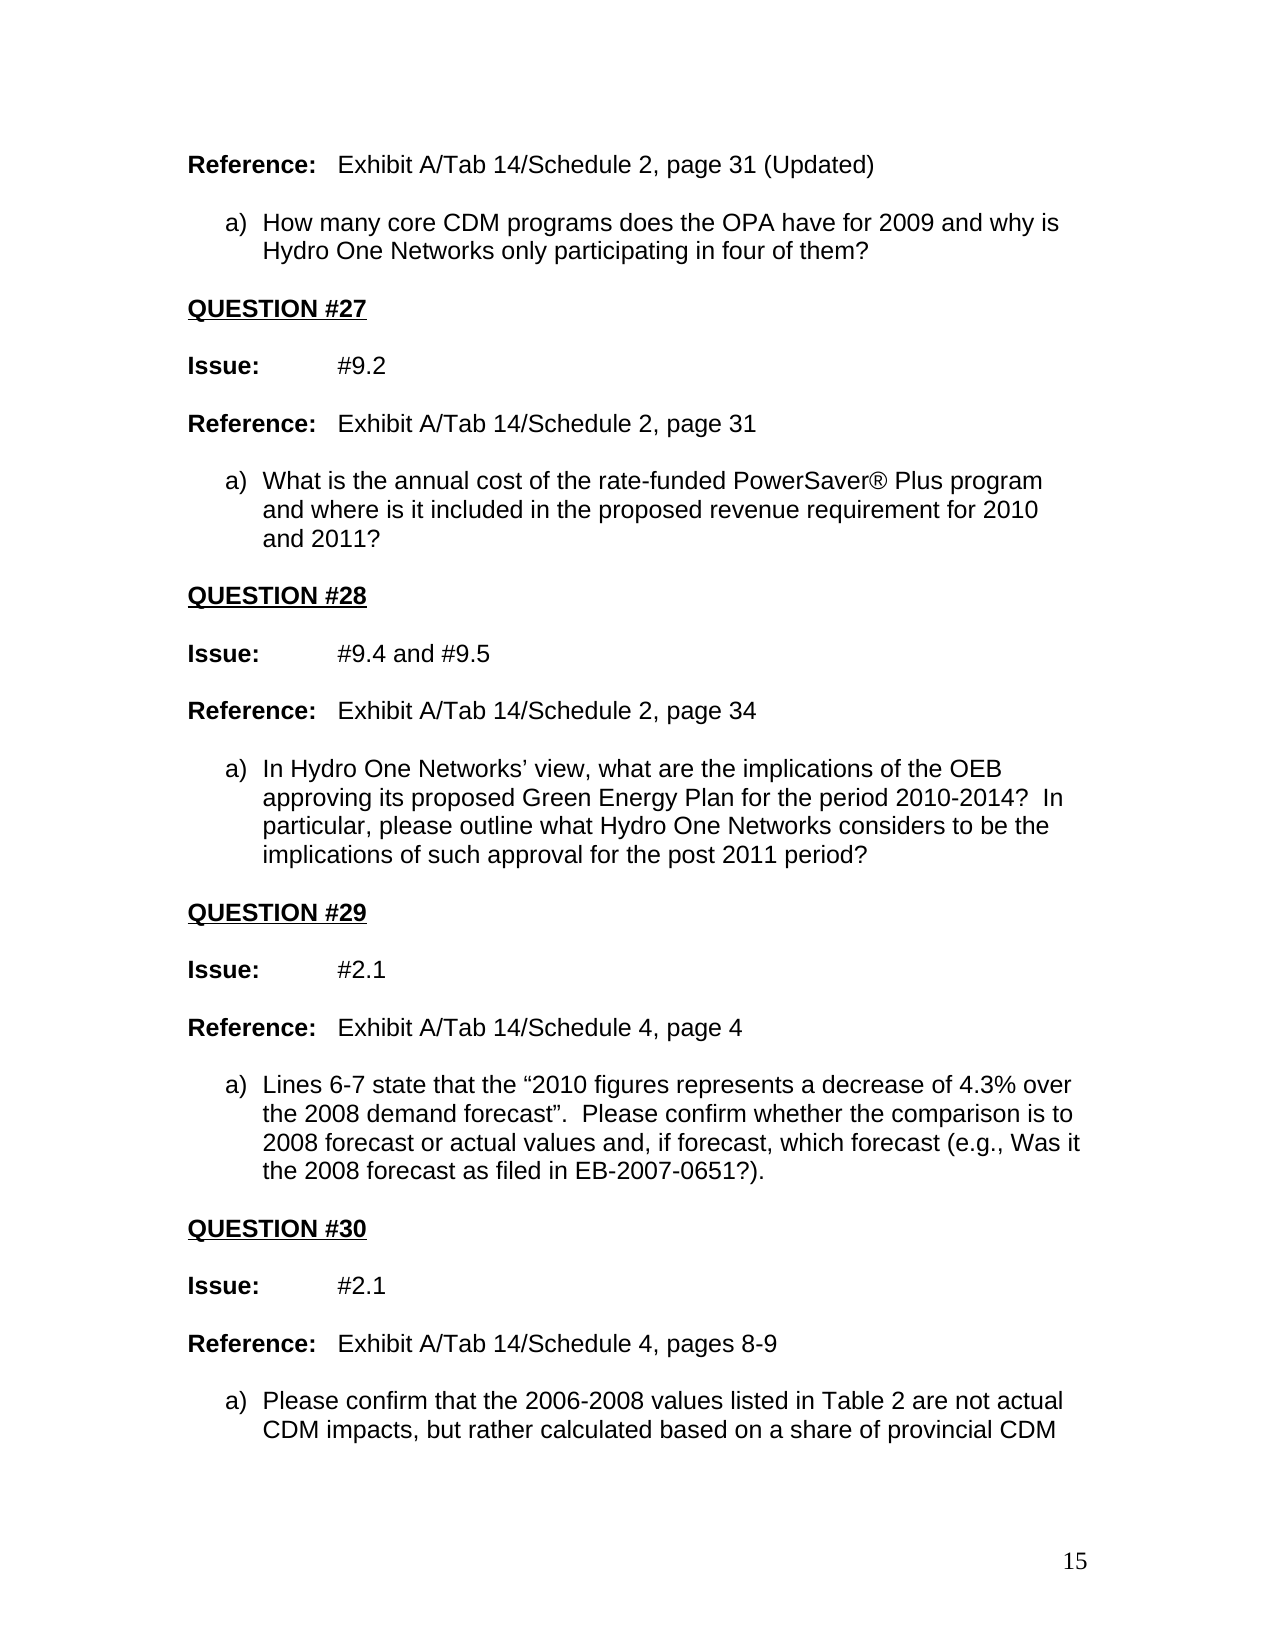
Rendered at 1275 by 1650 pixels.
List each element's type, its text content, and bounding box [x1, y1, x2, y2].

list Lines 6-7 state that the “2010 figures represents a decrease of 4.3% over the 2008 demand forecast”. Please confirm whether the comparison is to 2008 forecast or actual values and, if forecast, which forecast (e.g., Was it the 2008 forecast as filed in EB-2007-0651?). [225, 1070, 1087, 1185]
text Issue: #9.2 [187, 351, 1087, 380]
text Reference: Exhibit A/Tab 14/Schedule 4, pages 8-9 [187, 1329, 1087, 1357]
text QUESTION #27 [187, 294, 1087, 322]
text Reference: Exhibit A/Tab 14/Schedule 4, page 4 [187, 1012, 1087, 1041]
text Issue: #2.1 [187, 955, 1087, 984]
text Reference: Exhibit A/Tab 14/Schedule 2, page 34 [187, 696, 1087, 725]
text Reference: Exhibit A/Tab 14/Schedule 2, page 31 [187, 409, 1087, 437]
text Issue: #9.4 and #9.5 [187, 639, 1087, 667]
text QUESTION #29 [187, 897, 1087, 926]
list How many core CDM programs does the OPA have for 2009 and why is Hydro One Networks only participating in four of them? [225, 207, 1087, 265]
text Issue: #2.1 [187, 1271, 1087, 1300]
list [225, 1386, 1087, 1444]
text Reference: Exhibit A/Tab 14/Schedule 2, page 31 (Updated) [187, 150, 1087, 179]
text QUESTION #28 [187, 581, 1087, 610]
list What is the annual cost of the rate-funded PowerSaver® Plus program and where is it included in the proposed revenue requirement for 2010 and 2011? [225, 466, 1087, 552]
list In Hydro One Networks’ view, what are the implications of the OEB approving its proposed Green Energy Plan for the period 2010-2014? In particular, please outline what Hydro One Networks considers to be the implications of such approval for the post 2011 period? [225, 754, 1087, 869]
text QUESTION #30 [187, 1214, 1087, 1242]
